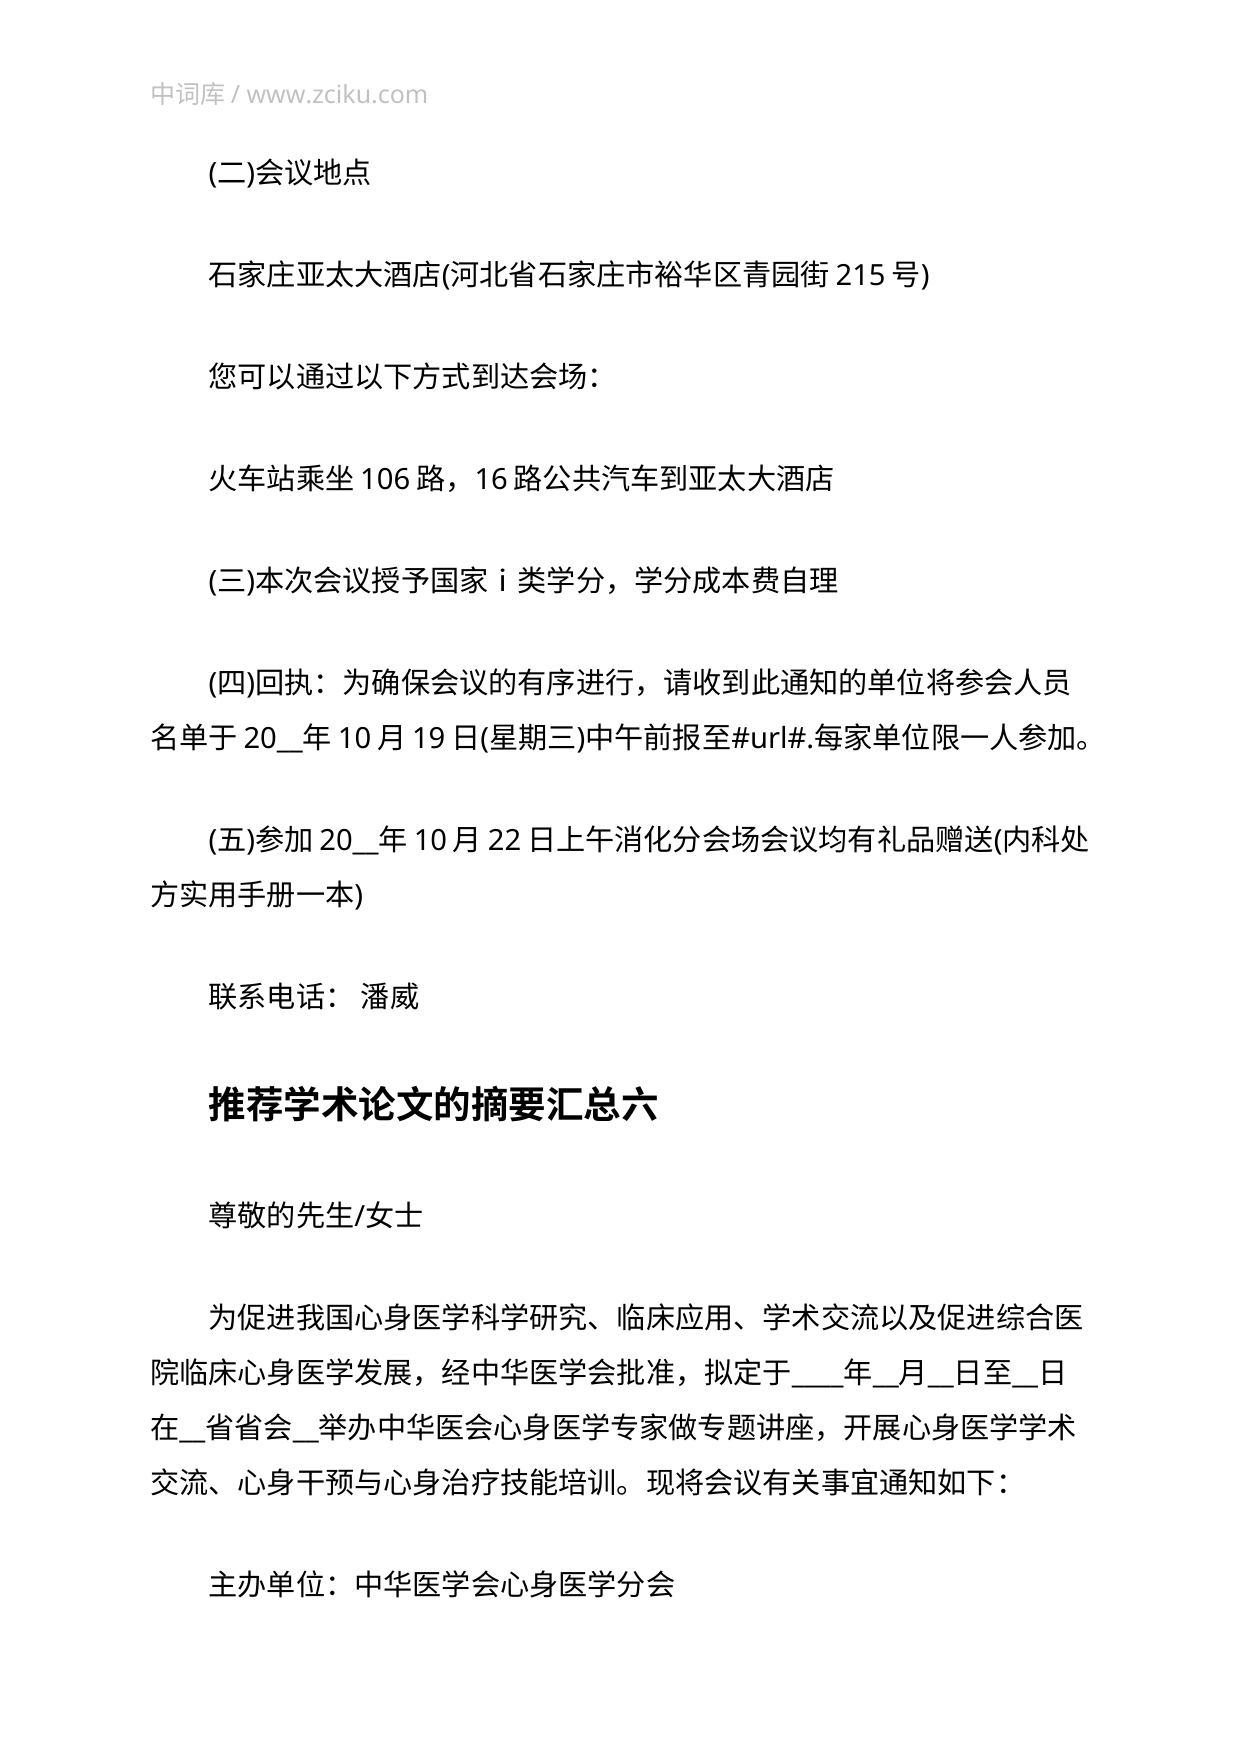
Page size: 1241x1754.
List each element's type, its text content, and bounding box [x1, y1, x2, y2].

text 为促进我国心身医学科学研究、临床应用、学术交流以及促进综合医院临床心身医学发展，经中华医学会批准，拟定于____年__月__日至__日在__省省会__举办中华医会心身医学专家做专题讲座，开展心身医学学术交流、心身干预与心身治疗技能培训。现将会议有关事宜通知如下： [150, 1295, 1090, 1502]
text 推荐学术论文的摘要汇总六 [150, 1075, 1090, 1130]
text 联系电话： 潘威 [150, 974, 1090, 1016]
text 火车站乘坐106路，16路公共汽车到亚太大酒店 [150, 456, 1090, 498]
text 主办单位：中华医学会心身医学分会 [150, 1561, 1090, 1604]
text 尊敬的先生/女士 [150, 1193, 1090, 1235]
text (四)回执：为确保会议的有序进行，请收到此通知的单位将参会人员名单于20__年10月19日(星期三)中午前报至#url#.每家单位限一人参加。 [150, 660, 1090, 757]
text (三)本次会议授予国家ⅰ类学分，学分成本费自理 [150, 558, 1090, 600]
text (二)会议地点 [150, 150, 1090, 192]
text (五)参加20__年10月22日上午消化分会场会议均有礼品赠送(内科处方实用手册一本) [150, 817, 1090, 914]
text 石家庄亚太大酒店(河北省石家庄市裕华区青园街215号) [150, 252, 1090, 294]
text 您可以通过以下方式到达会场： [150, 354, 1090, 396]
